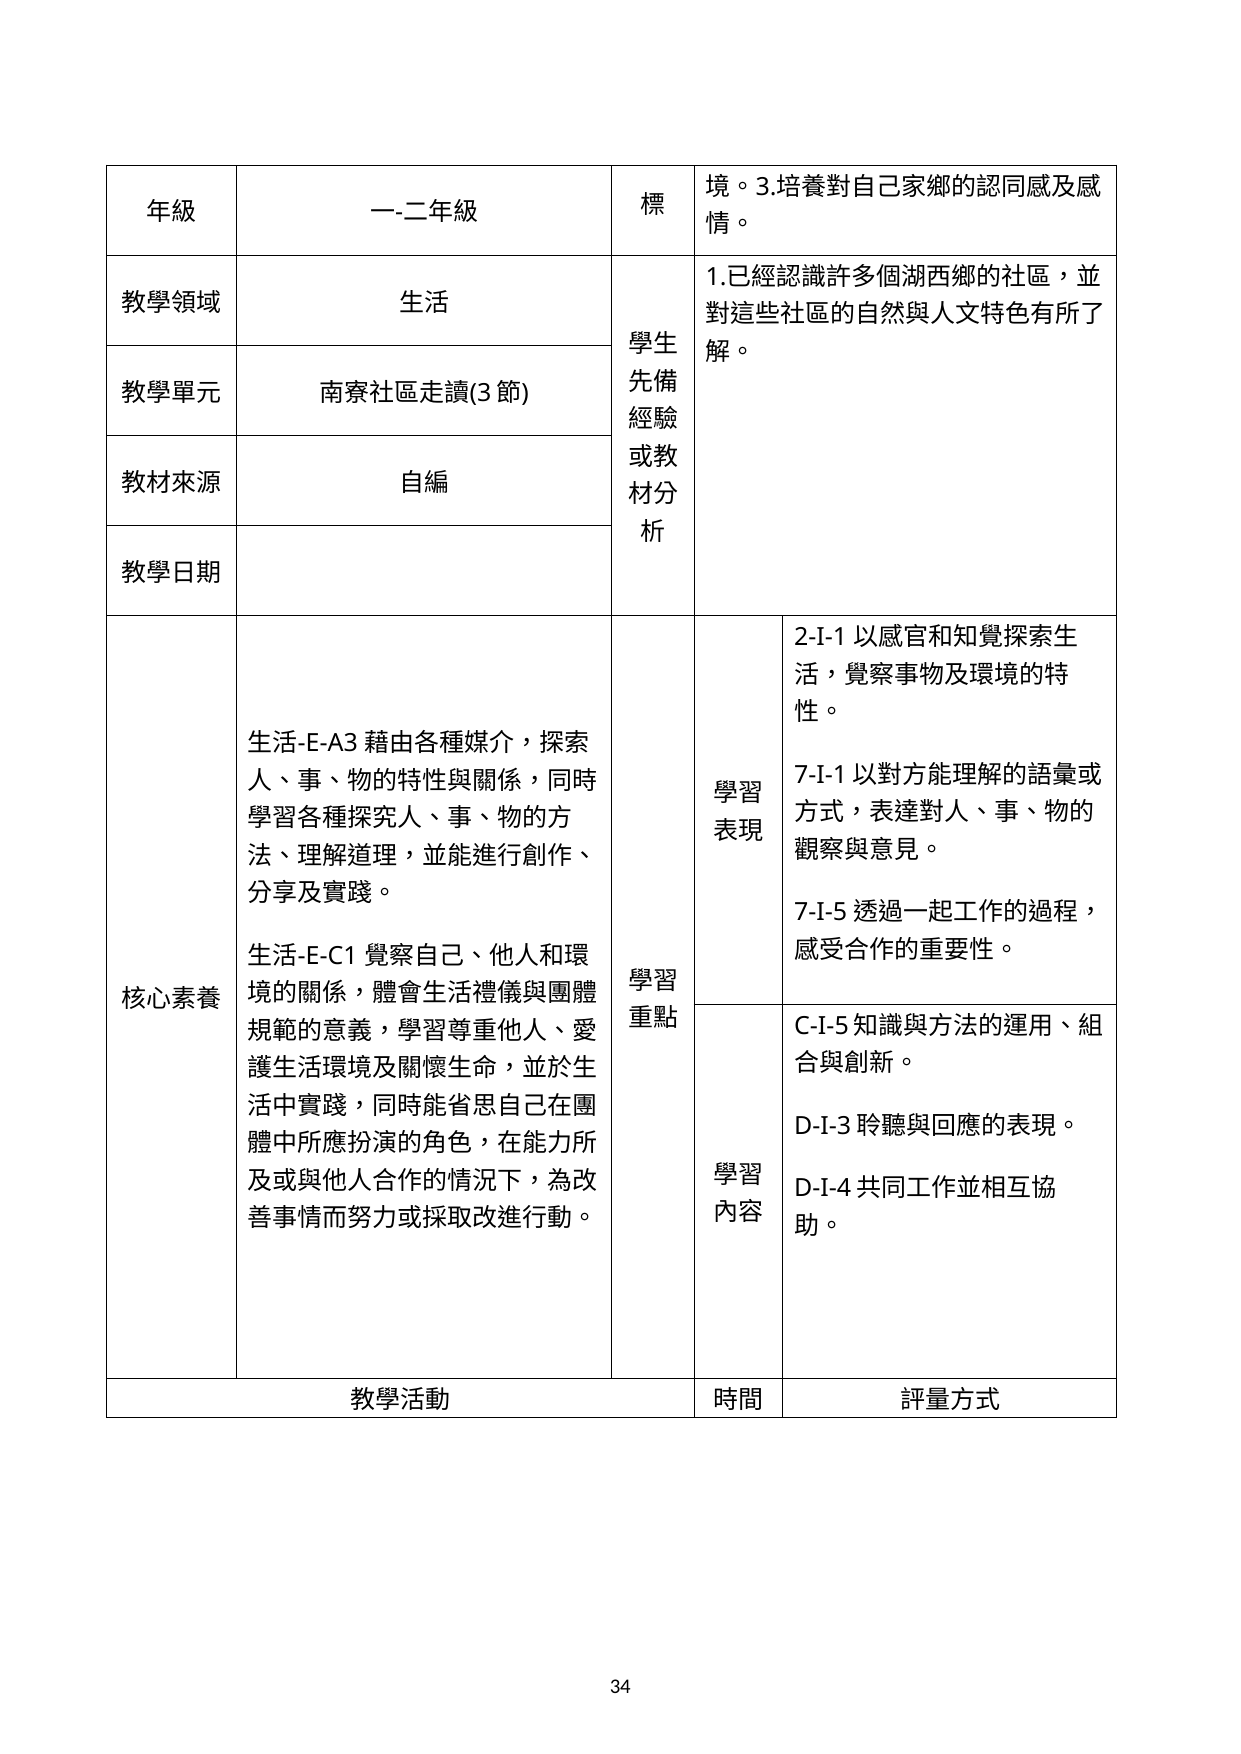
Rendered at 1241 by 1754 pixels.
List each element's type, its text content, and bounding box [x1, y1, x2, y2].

table_cell 學習重點 [612, 616, 694, 1378]
table_cell [237, 526, 611, 615]
table_cell 生活-E-A3 藉由各種媒介，探索人、事、物的特性與關係，同時學習各種探究人、事、物的方法、理解道理，並能進行創作、分享及實踐。 生活-E-C1 覺察自己、他人和環境的關係，體會生活禮儀與團體規範的意義，學習尊重他人、愛護生活環境及關懷生命，並於生活中實踐，同時能省思自己在團體中所應扮演的角色，在能力所及或與他人合作的情況下，為改善事情而努力或採取改進行動。 [237, 616, 611, 1378]
table_cell 年級 [107, 166, 236, 254]
table_cell 南寮社區走讀(3節) [237, 346, 611, 435]
table_cell 一-二年級 [237, 166, 611, 254]
table_cell 教學單元 [107, 346, 236, 435]
table_cell 教學日期 [107, 526, 236, 615]
table_cell 學習表現 [695, 616, 782, 1003]
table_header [695, 166, 1116, 254]
table_cell 學生先備經驗或教材分析 [612, 256, 694, 615]
table_cell C-I-5知識與方法的運用、組合與創新。 D-I-3聆聽與回應的表現。 D-I-4共同工作並相互協助。 [783, 1005, 1116, 1378]
table_cell 教學領域 [107, 256, 236, 345]
table_cell 評量方式 [783, 1379, 1116, 1417]
table_cell 自編 [237, 436, 611, 525]
table_cell 教學活動 [107, 1379, 694, 1417]
table_cell 時間 [695, 1379, 782, 1417]
table_header 學習目標 [612, 166, 694, 254]
table_cell 學習內容 [695, 1005, 782, 1378]
table_cell 1.已經認識許多個湖西鄉的社區，並對這些社區的自然與人文特色有所了解。 [695, 256, 1116, 615]
table_cell 生活 [237, 256, 611, 345]
table_cell 核心素養 [107, 616, 236, 1378]
table_cell 2-I-1 以感官和知覺探索生活，覺察事物及環境的特性。 7-I-1以對方能理解的語彙或方式，表達對人、事、物的觀察與意見。 7-I-5 透過一起工作的過程，感受合作的重要性。 [783, 616, 1116, 1003]
table_cell 教材來源 [107, 436, 236, 525]
